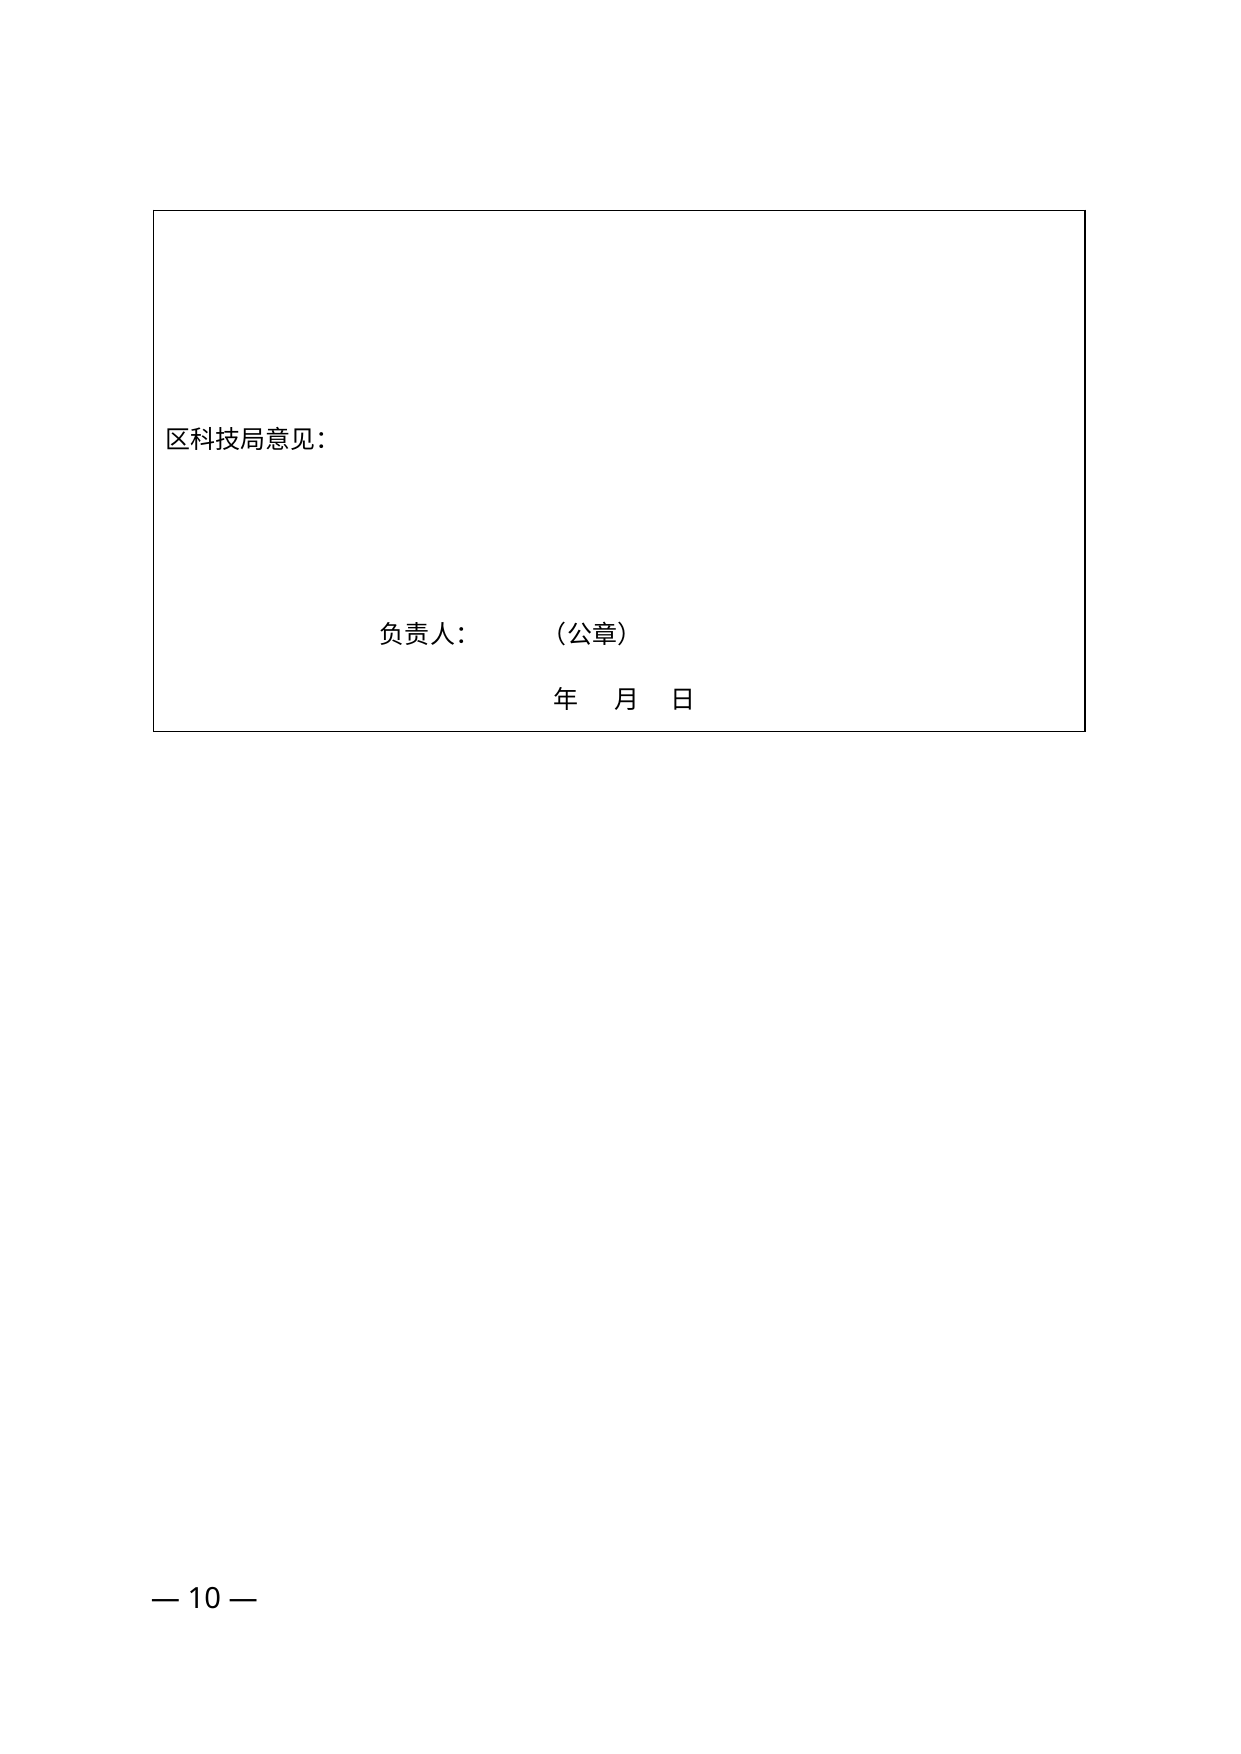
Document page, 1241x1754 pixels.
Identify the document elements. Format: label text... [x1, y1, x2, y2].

table_cell 区科技局意见： 负责人： （公章） 年 月 日 [154, 211, 1084, 731]
